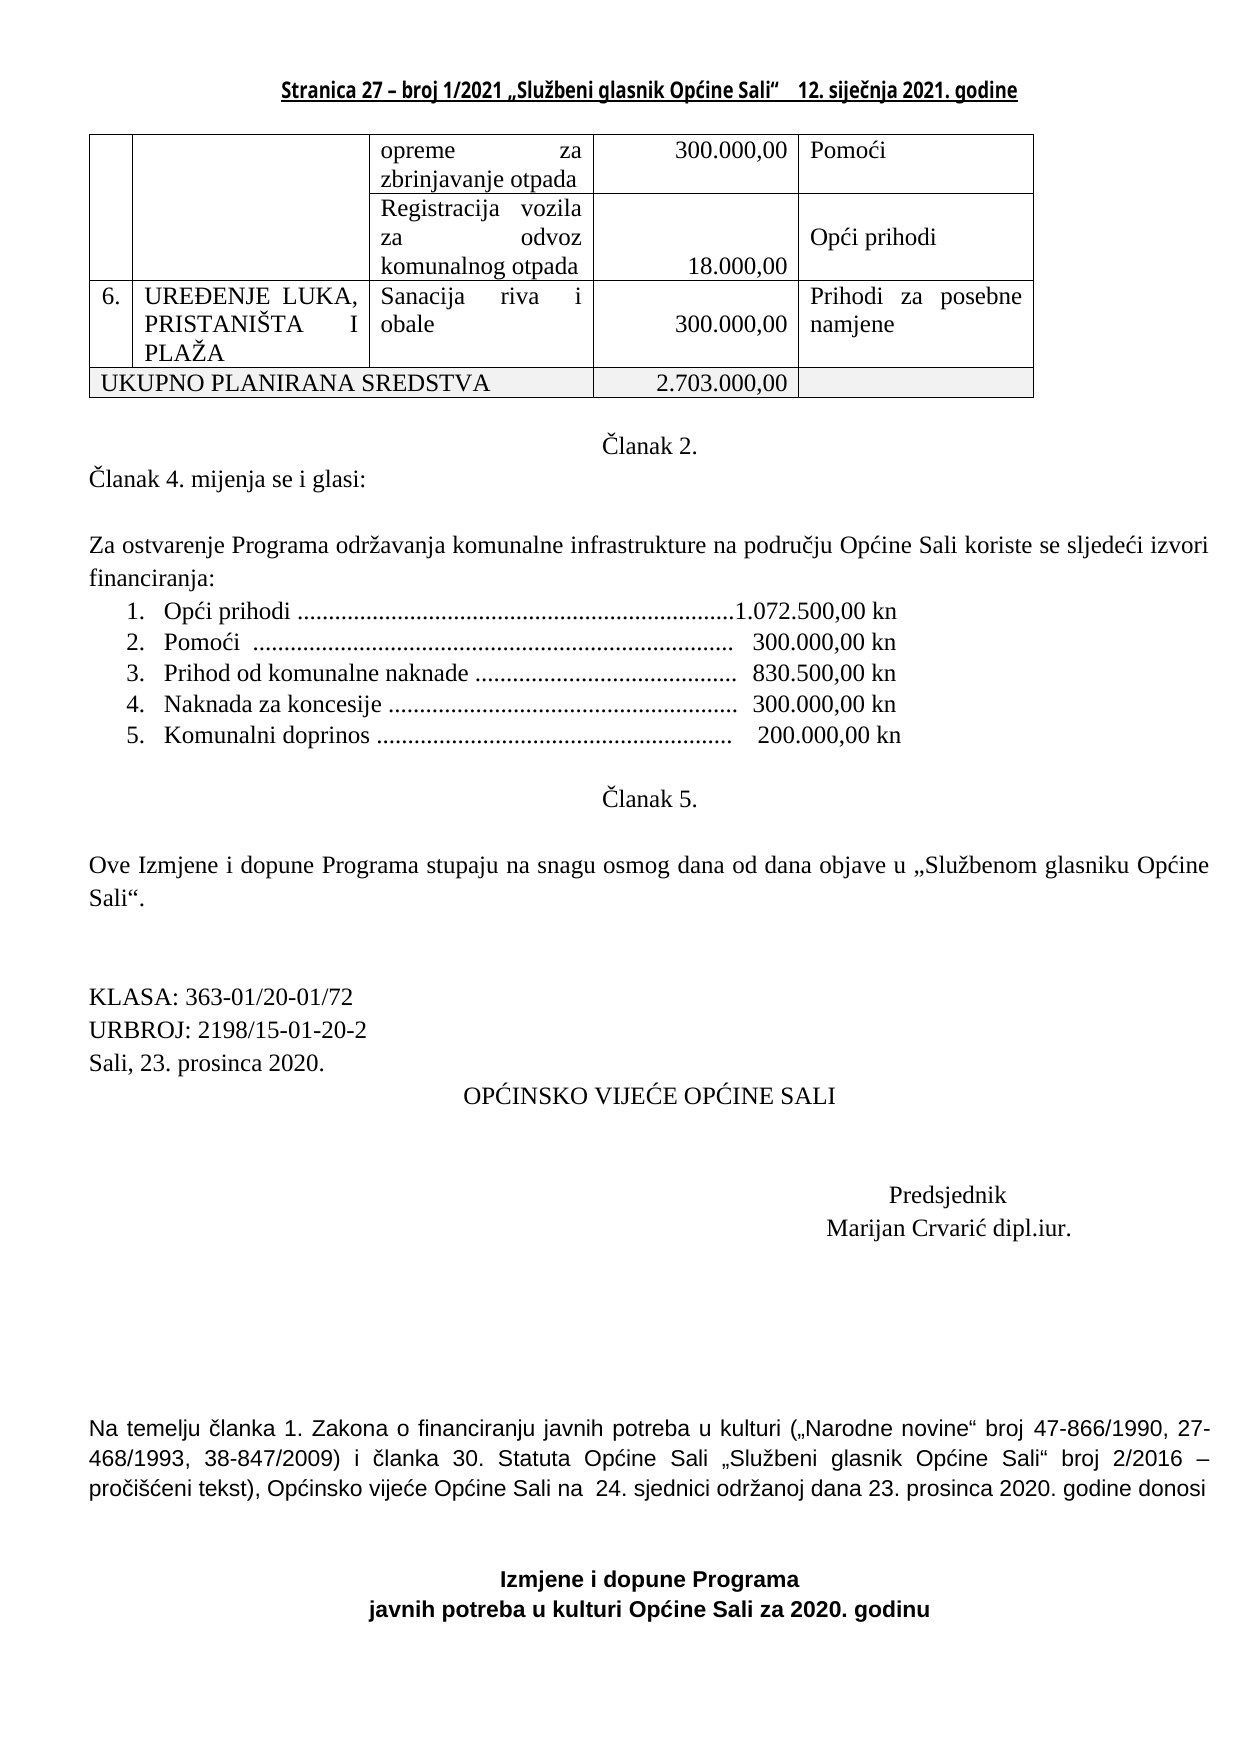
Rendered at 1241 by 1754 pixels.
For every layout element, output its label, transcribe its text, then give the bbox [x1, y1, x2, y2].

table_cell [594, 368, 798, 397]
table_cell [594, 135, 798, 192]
text Izmjene i dopune Programa [89, 1566, 1211, 1592]
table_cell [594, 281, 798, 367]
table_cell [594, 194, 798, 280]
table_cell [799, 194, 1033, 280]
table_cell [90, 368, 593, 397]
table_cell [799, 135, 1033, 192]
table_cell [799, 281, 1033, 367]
text javnih potreba u kulturi Općine Sali za 2020. godinu [89, 1596, 1211, 1622]
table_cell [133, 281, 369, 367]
text Sali, 23. prosinca 2020. [89, 1048, 1211, 1077]
text Članak 4. mijenja se i glasi: [89, 464, 1211, 493]
text Marijan Crvarić dipl.iur. [89, 1213, 1211, 1242]
text Na temelju članka 1. Zakona o financiranju javnih potreba u kulturi („Narodne novine“ broj 47-866/1990, 27-468/1993, 38-847/2009) i članka 30. Statuta Općine Sali „Službeni glasnik Općine Sali“ broj 2/2016 – pročišćeni tekst), Općinsko vijeće Općine Sali na 24. sjednici održanoj dana 23. prosinca 2020. godine donosi [89, 1414, 1211, 1501]
text Predsjednik [89, 1180, 1211, 1209]
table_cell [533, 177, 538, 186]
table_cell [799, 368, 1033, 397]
text Za ostvarenje Programa održavanja komunalne infrastrukture na području Općine Sali koriste se sljedeći izvori financiranja: [89, 530, 1211, 592]
text Članak 5. [89, 784, 1211, 813]
list Komunalni doprinos ......................................................... 200.000,00 kn [126, 720, 1211, 749]
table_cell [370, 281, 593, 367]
text KLASA: 363-01/20-01/72 [89, 982, 1211, 1011]
list Prihod od komunalne naknade .......................................... 830.500,00 kn [126, 658, 1211, 687]
list Pomoći ............................................................................. 300.000,00 kn [126, 627, 1211, 656]
text URBROJ: 2198/15-01-20-2 [89, 1015, 1211, 1044]
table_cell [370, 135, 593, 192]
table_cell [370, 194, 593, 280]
text OPĆINSKO VIJEĆE OPĆINE SALI [89, 1081, 1211, 1110]
list Naknada za koncesije ........................................................ 300.000,00 kn [126, 689, 1211, 718]
text Ove Izmjene i dopune Programa stupaju na snagu osmog dana od dana objave u „Službenom glasniku Općine Sali“. [89, 850, 1211, 912]
text Članak 2. [89, 431, 1211, 459]
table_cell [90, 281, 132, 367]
list Opći prihodi ......................................................................1.072.500,00 kn [126, 596, 1211, 625]
